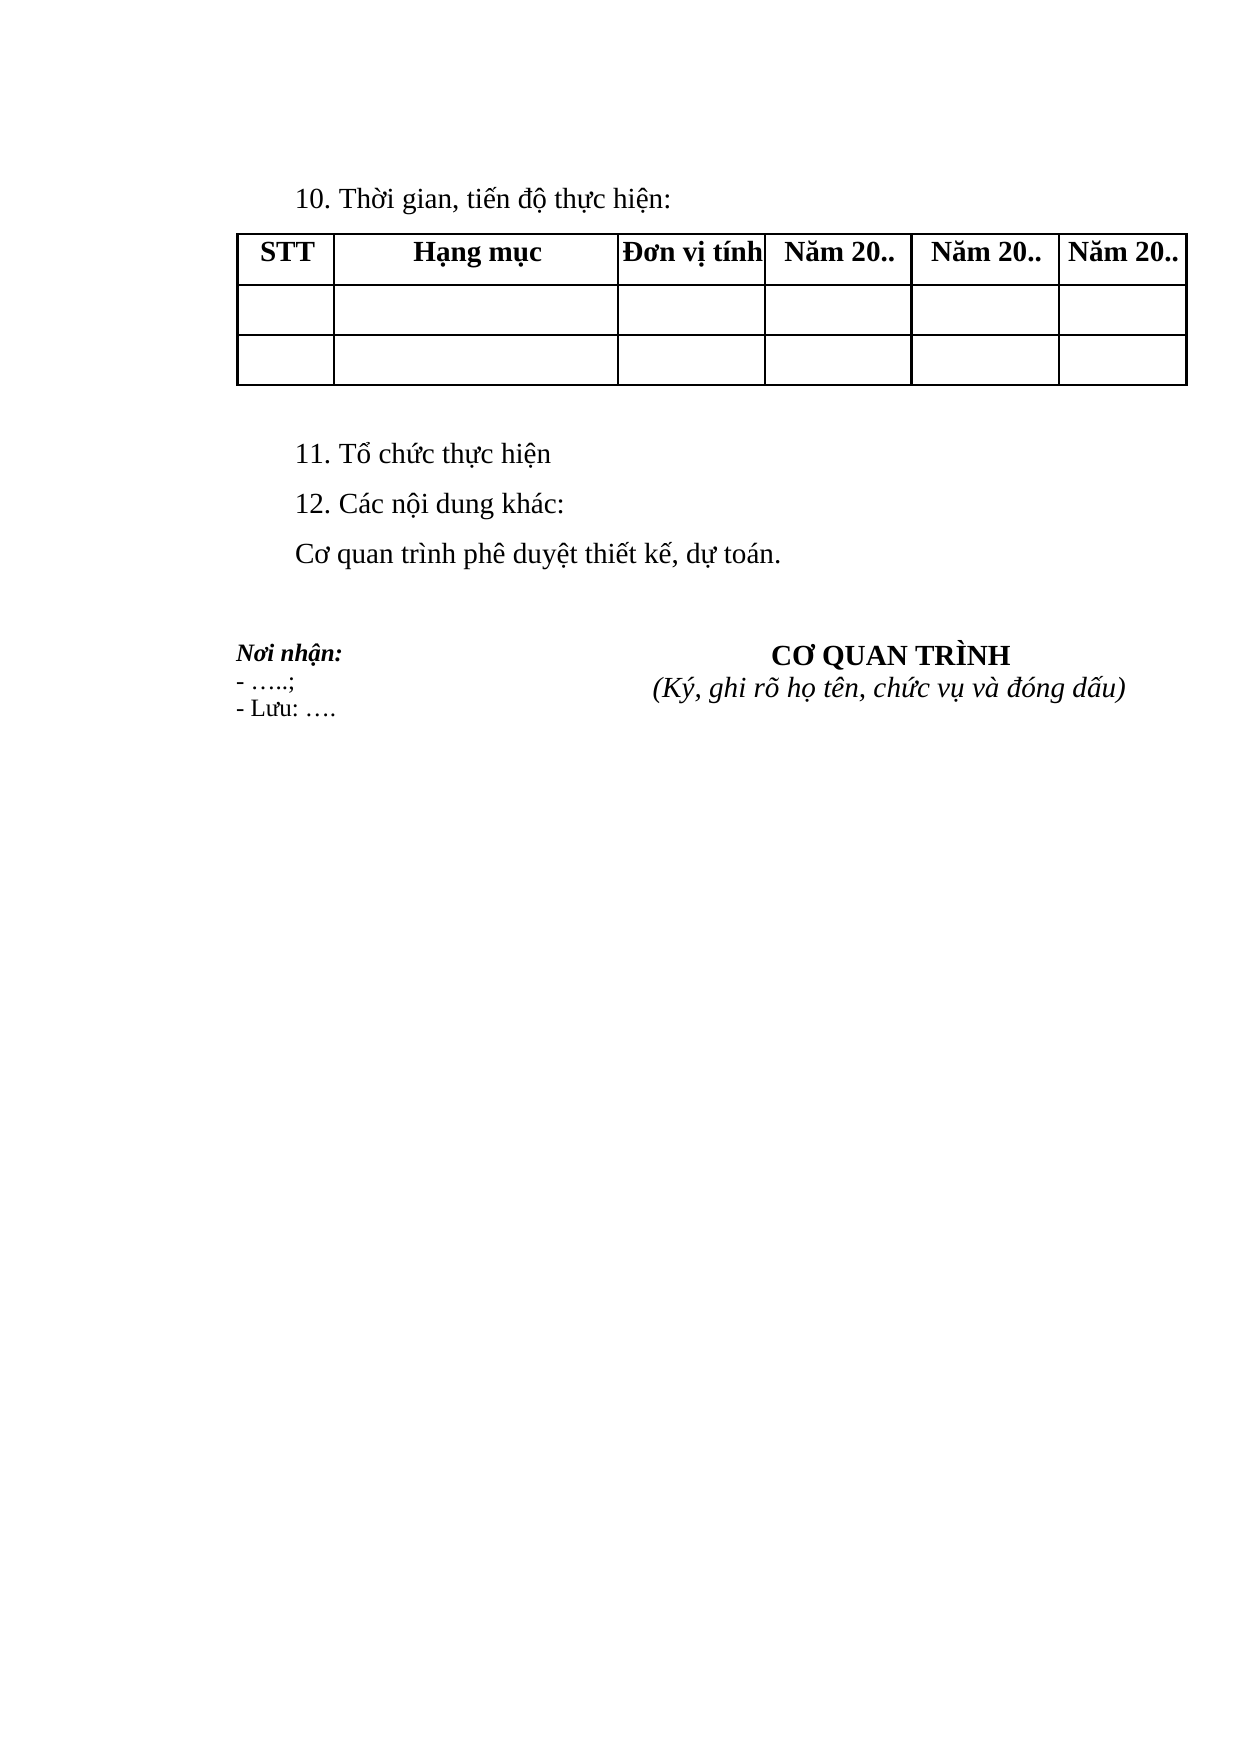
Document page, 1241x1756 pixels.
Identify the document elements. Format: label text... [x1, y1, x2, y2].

table_cell [1060, 336, 1185, 384]
table_cell [619, 286, 764, 334]
table_header Nơi nhận: - …..; - Lưu: …. [215, 639, 498, 724]
table_cell [913, 336, 1058, 384]
table_cell [335, 286, 617, 334]
list Các nội dung khác: [294, 487, 1122, 520]
table_header Năm 20.. [1060, 235, 1185, 283]
table_cell [913, 286, 1058, 334]
table_cell [335, 336, 617, 384]
table_header STT [239, 235, 333, 283]
table_cell [239, 286, 333, 334]
table_cell [239, 336, 333, 384]
table_cell [619, 336, 764, 384]
table_header Hạng mục [335, 235, 617, 283]
table_header Đơn vị tính [619, 235, 764, 283]
table_header Năm 20.. [766, 235, 910, 283]
list Thời gian, tiến độ thực hiện: [294, 181, 1122, 215]
table_header Năm 20.. [913, 235, 1058, 283]
table_header CƠ QUAN TRÌNH (Ký, ghi rõ họ tên, chức vụ và đóng dấu) [499, 639, 1148, 724]
text Cơ quan trình phê duyệt thiết kế, dự toán. [295, 537, 1122, 570]
table_cell [1060, 286, 1185, 334]
table_cell [766, 286, 910, 334]
table_cell [766, 336, 910, 384]
list Tổ chức thực hiện [294, 436, 1122, 470]
